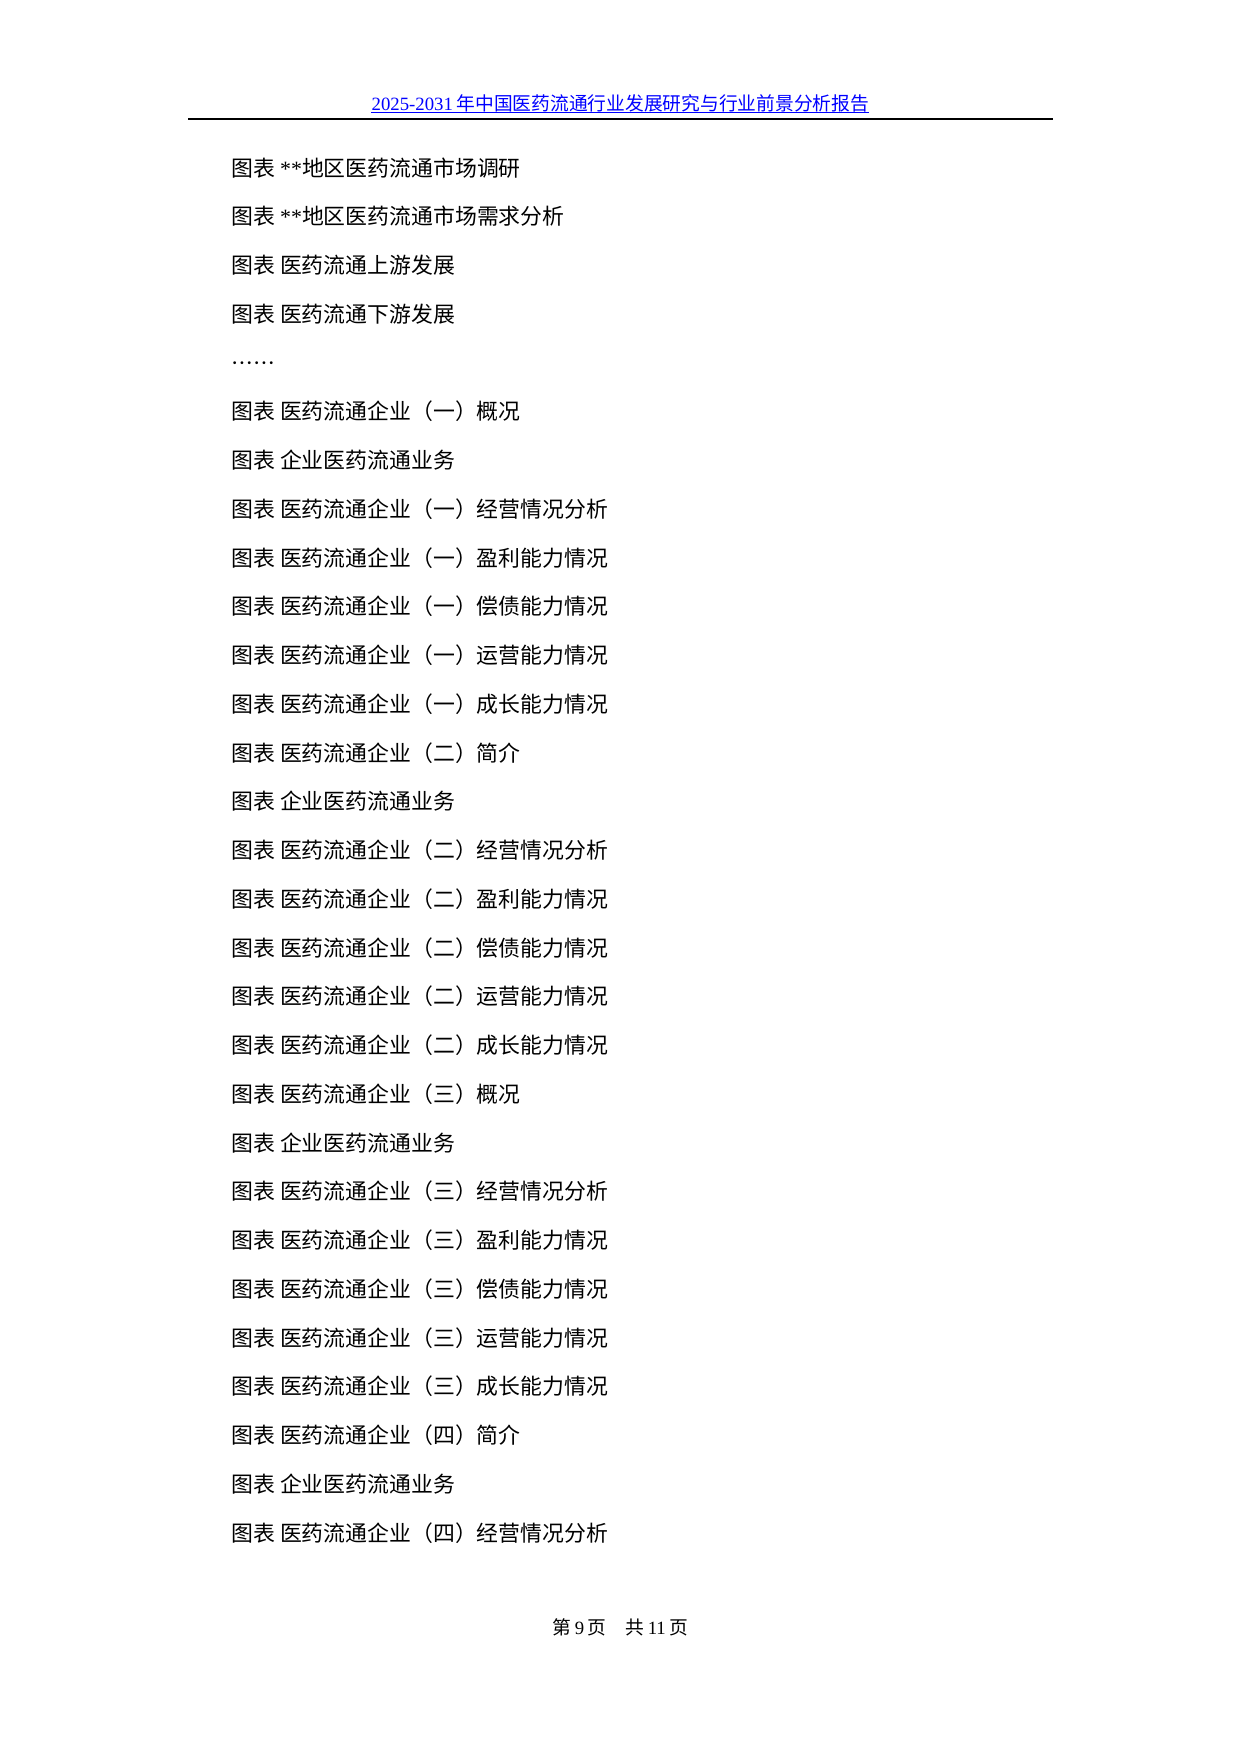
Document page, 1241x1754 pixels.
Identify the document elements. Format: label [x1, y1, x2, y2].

text [187, 150, 1053, 1548]
